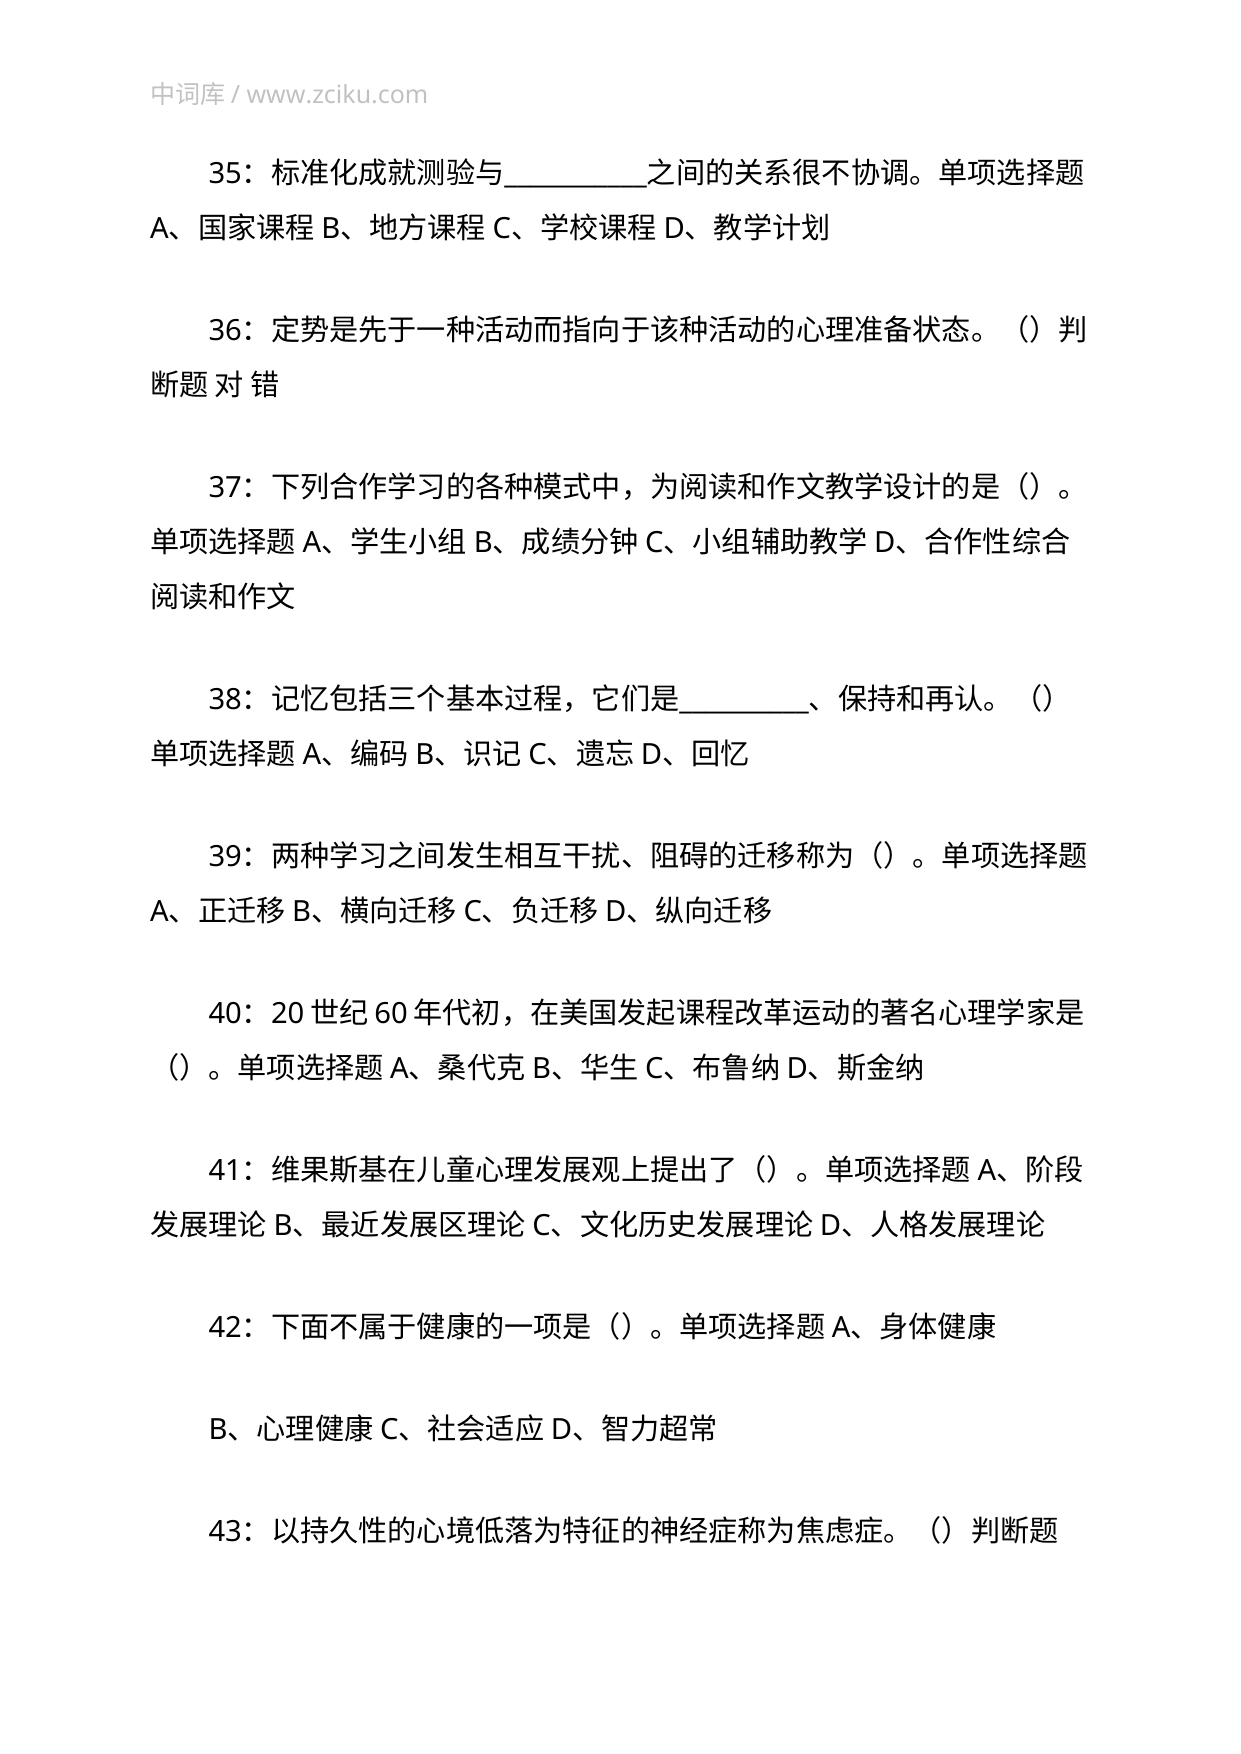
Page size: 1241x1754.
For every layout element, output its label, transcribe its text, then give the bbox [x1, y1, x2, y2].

text 37：下列合作学习的各种模式中，为阅读和作文教学设计的是（）。单项选择题 A、学生小组 B、成绩分钟 C、小组辅助教学 D、合作性综合阅读和作文 [150, 464, 1090, 616]
text 35：标准化成就测验与___________之间的关系很不协调。单项选择题 A、国家课程 B、地方课程 C、学校课程 D、教学计划 [150, 150, 1090, 247]
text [150, 1507, 1090, 1550]
text 38：记忆包括三个基本过程，它们是__________、保持和再认。（）单项选择题 A、编码 B、识记 C、遗忘 D、回忆 [150, 676, 1090, 773]
text 42：下面不属于健康的一项是（）。单项选择题 A、身体健康 [150, 1303, 1090, 1346]
text 39：两种学习之间发生相互干扰、阻碍的迁移称为（）。单项选择题 A、正迁移 B、横向迁移 C、负迁移 D、纵向迁移 [150, 832, 1090, 930]
text B、心理健康 C、社会适应 D、智力超常 [150, 1405, 1090, 1448]
text 41：维果斯基在儿童心理发展观上提出了（）。单项选择题 A、阶段发展理论 B、最近发展区理论 C、文化历史发展理论 D、人格发展理论 [150, 1146, 1090, 1244]
text 40：20世纪60年代初，在美国发起课程改革运动的著名心理学家是（）。单项选择题 A、桑代克 B、华生 C、布鲁纳 D、斯金纳 [150, 989, 1090, 1087]
text 36：定势是先于一种活动而指向于该种活动的心理准备状态。（）判断题 对 错 [150, 307, 1090, 404]
